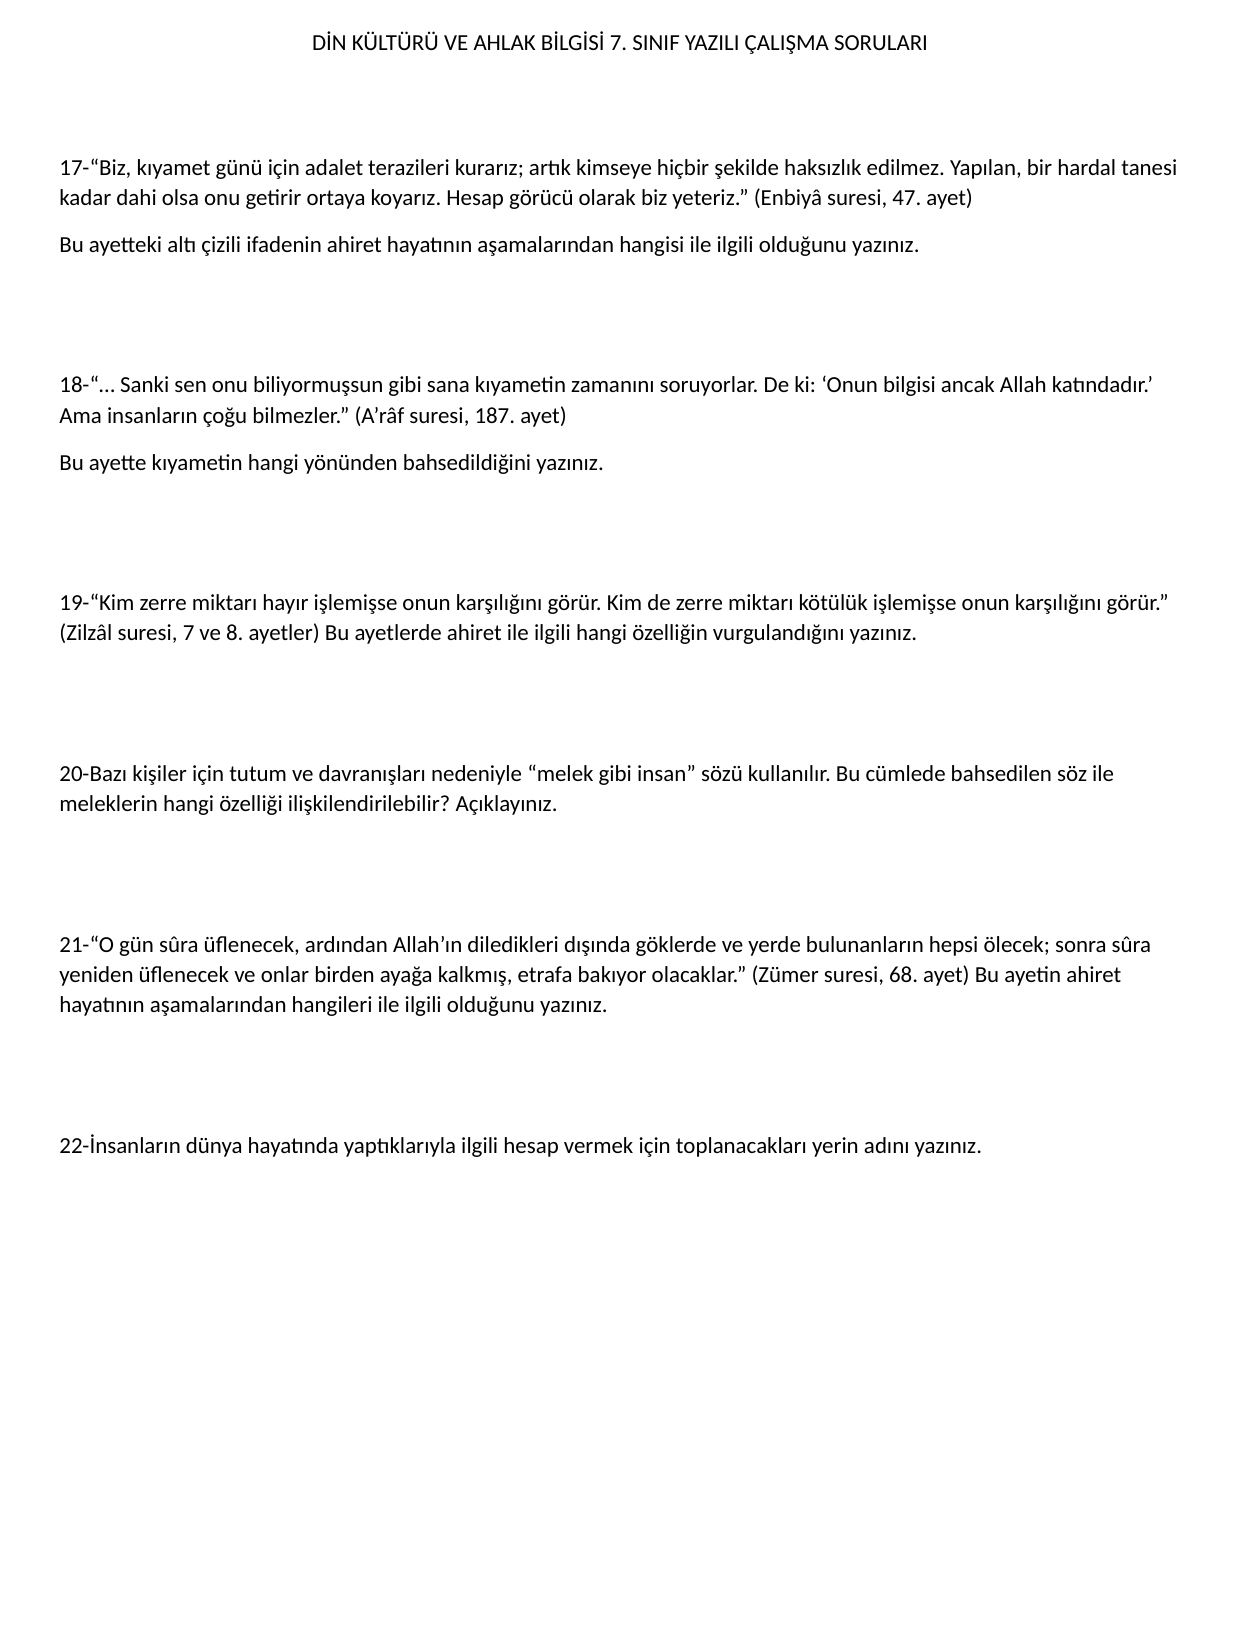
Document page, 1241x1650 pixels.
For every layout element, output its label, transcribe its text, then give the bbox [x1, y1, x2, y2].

text 19-“Kim zerre miktarı hayır işlemişse onun karşılığını görür. Kim de zerre miktarı kötülük işlemişse onun karşılığını görür.” (Zilzâl suresi, 7 ve 8. ayetler) Bu ayetlerde ahiret ile ilgili hangi özelliğin vurgulandığını yazınız. [59, 588, 1181, 646]
text 17-“Biz, kıyamet günü için adalet terazileri kurarız; artık kimseye hiçbir şekilde haksızlık edilmez. Yapılan, bir hardal tanesi kadar dahi olsa onu getirir ortaya koyarız. Hesap görücü olarak biz yeteriz.” (Enbiyâ suresi, 47. ayet) [59, 153, 1181, 211]
text Bu ayette kıyametin hangi yönünden bahsedildiğini yazınız. [59, 448, 1181, 476]
text 21-“O gün sûra üflenecek, ardından Allah’ın diledikleri dışında göklerde ve yerde bulunanların hepsi ölecek; sonra sûra yeniden üflenecek ve onlar birden ayağa kalkmış, etrafa bakıyor olacaklar.” (Zümer suresi, 68. ayet) Bu ayetin ahiret hayatının aşamalarından hangileri ile ilgili olduğunu yazınız. [59, 930, 1181, 1018]
text 22-İnsanların dünya hayatında yaptıklarıyla ilgili hesap vermek için toplanacakları yerin adını yazınız. [59, 1131, 1181, 1159]
text Bu ayetteki altı çizili ifadenin ahiret hayatının aşamalarından hangisi ile ilgili olduğunu yazınız. [59, 230, 1181, 258]
text 20-Bazı kişiler için tutum ve davranışları nedeniyle “melek gibi insan” sözü kullanılır. Bu cümlede bahsedilen söz ile meleklerin hangi özelliği ilişkilendirilebilir? Açıklayınız. [59, 759, 1181, 817]
text 18-“… Sanki sen onu biliyormuşsun gibi sana kıyametin zamanını soruyorlar. De ki: ‘Onun bilgisi ancak Allah katındadır.’ Ama insanların çoğu bilmezler.” (A’râf suresi, 187. ayet) [59, 371, 1181, 429]
